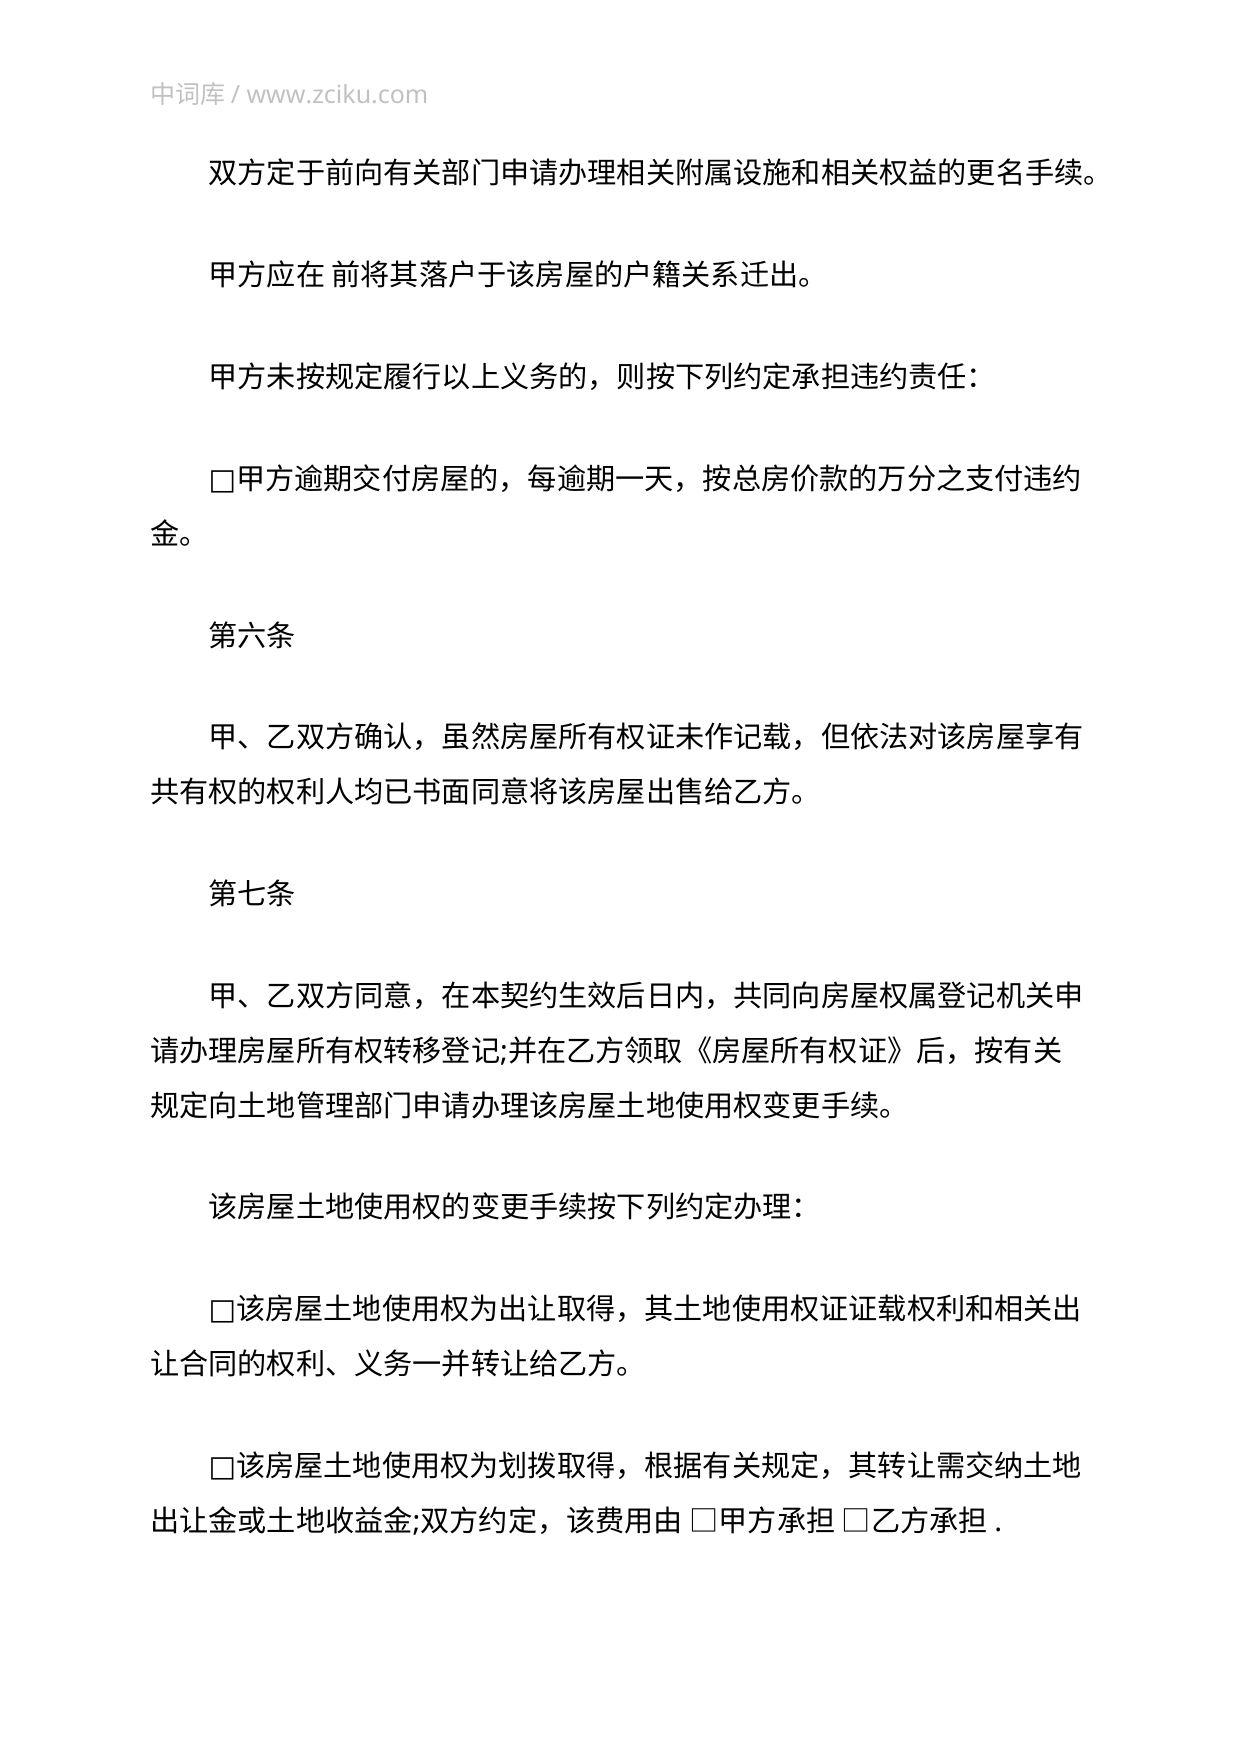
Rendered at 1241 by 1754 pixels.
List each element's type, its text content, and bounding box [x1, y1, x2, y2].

text 甲方未按规定履行以上义务的，则按下列约定承担违约责任： [150, 353, 1090, 396]
text 甲、乙双方同意，在本契约生效后日内，共同向房屋权属登记机关申请办理房屋所有权转移登记;并在乙方领取《房屋所有权证》后，按有关规定向土地管理部门申请办理该房屋土地使用权变更手续。 [150, 972, 1090, 1124]
text 第七条 [150, 871, 1090, 913]
text □该房屋土地使用权为出让取得，其土地使用权证证载权利和相关出让合同的权利、义务一并转让给乙方。 [150, 1286, 1090, 1383]
text 甲、乙双方确认，虽然房屋所有权证未作记载，但依法对该房屋享有共有权的权利人均已书面同意将该房屋出售给乙方。 [150, 714, 1090, 811]
text □甲方逾期交付房屋的，每逾期一天，按总房价款的万分之支付违约金。 [150, 455, 1090, 553]
text 第六条 [150, 612, 1090, 654]
text 甲方应在 前将其落户于该房屋的户籍关系迁出。 [150, 252, 1090, 294]
text 该房屋土地使用权的变更手续按下列约定办理： [150, 1184, 1090, 1226]
text 双方定于前向有关部门申请办理相关附属设施和相关权益的更名手续。 [150, 150, 1090, 192]
text □该房屋土地使用权为划拨取得，根据有关规定，其转让需交纳土地出让金或土地收益金;双方约定，该费用由 □甲方承担 □乙方承担 . [150, 1442, 1090, 1540]
